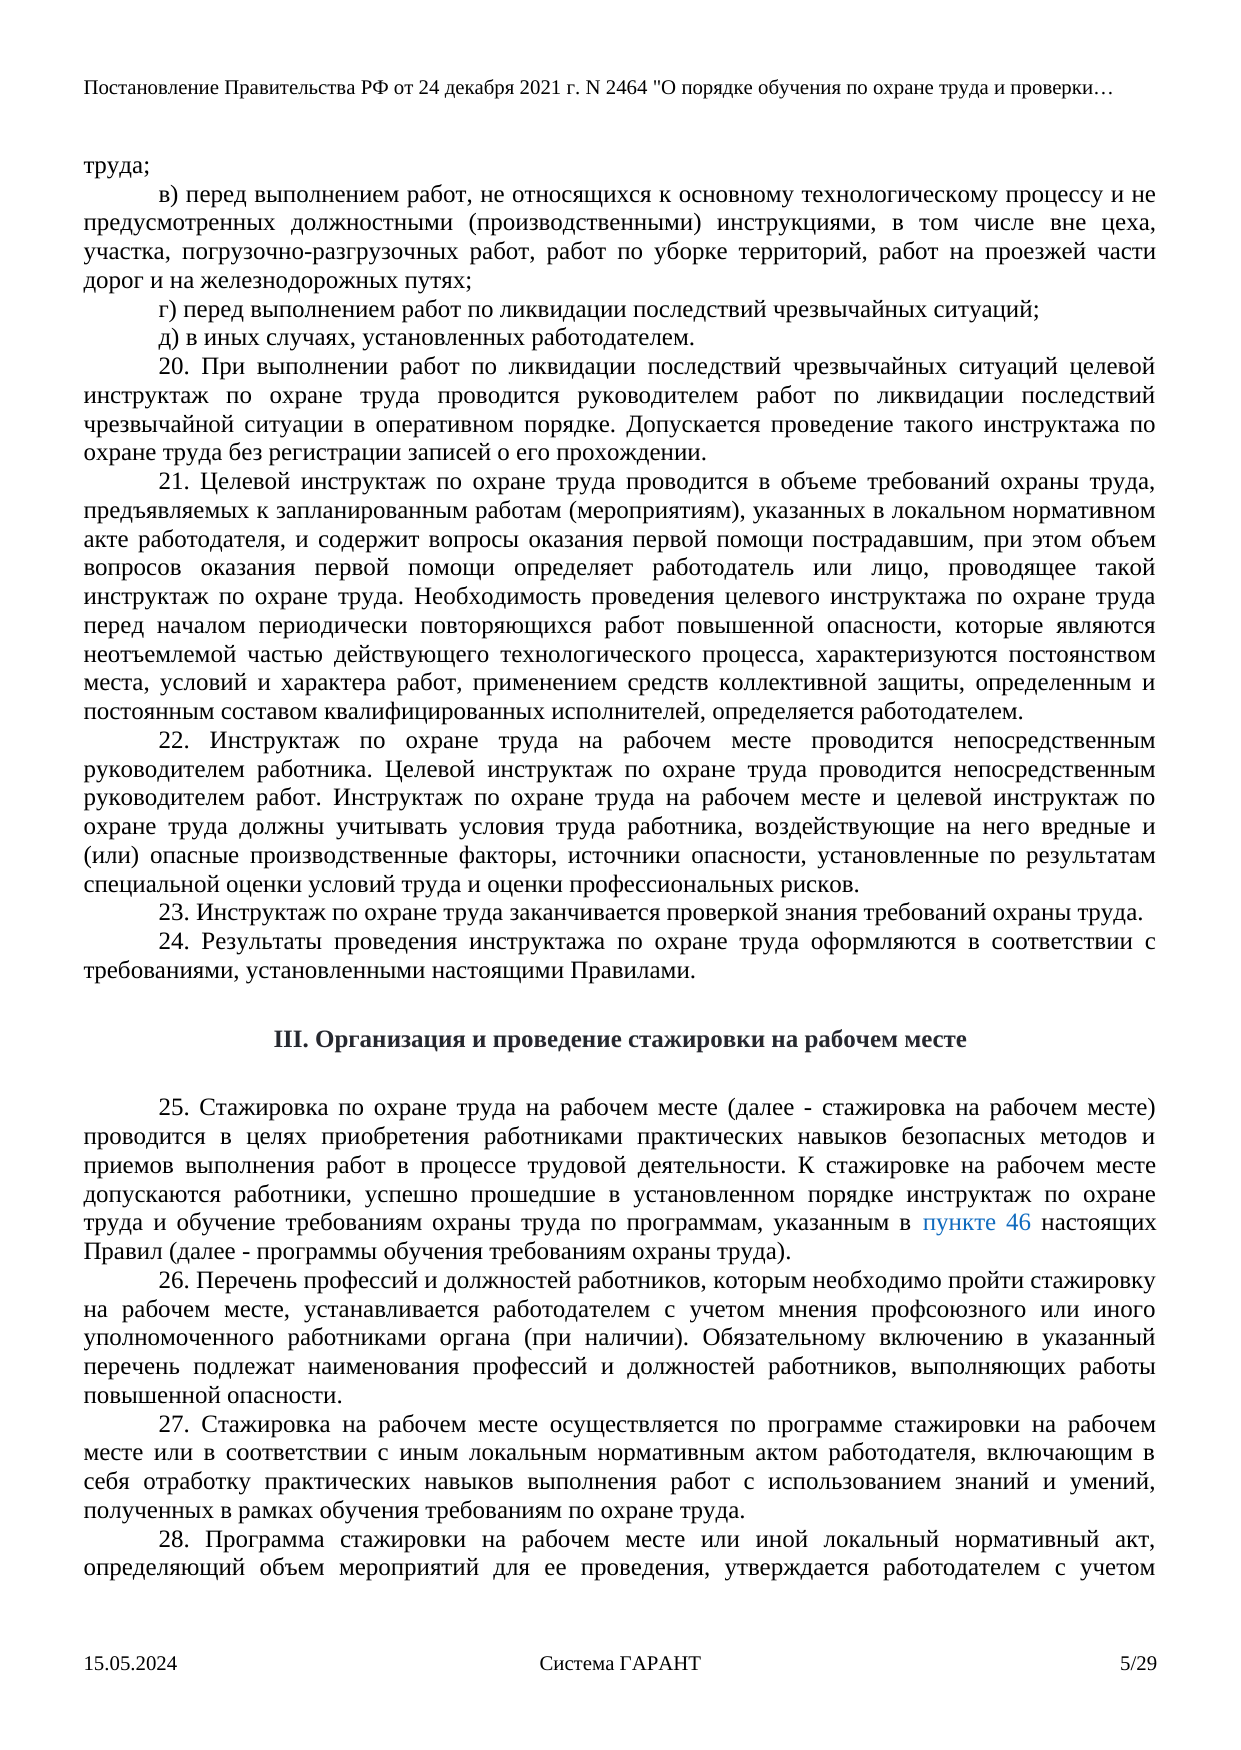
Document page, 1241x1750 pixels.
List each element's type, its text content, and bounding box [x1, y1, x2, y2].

text 27. Стажировка на рабочем месте осуществляется по программе стажировки на рабочем месте или в соответствии с иным локальным нормативным актом работодателя, включающим в себя отработку практических навыков выполнения работ с использованием знаний и умений, полученных в рамках обучения требованиям по охране труда. [83, 1409, 1157, 1524]
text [83, 150, 1157, 179]
text 26. Перечень профессий и должностей работников, которым необходимо пройти стажировку на рабочем месте, устанавливается работодателем с учетом мнения профсоюзного или иного уполномоченного работниками органа (при наличии). Обязательному включению в указанный перечень подлежат наименования профессий и должностей работников, выполняющих работы повышенной опасности. [83, 1265, 1157, 1409]
text 22. Инструктаж по охране труда на рабочем месте проводится непосредственным руководителем работника. Целевой инструктаж по охране труда проводится непосредственным руководителем работ. Инструктаж по охране труда на рабочем месте и целевой инструктаж по охране труда должны учитывать условия труда работника, воздействующие на него вредные и (или) опасные производственные факторы, источники опасности, установленные по результатам специальной оценки условий труда и оценки профессиональных рисков. [83, 725, 1157, 897]
text 25. Стажировка по охране труда на рабочем месте (далее - стажировка на рабочем месте) проводится в целях приобретения работниками практических навыков безопасных методов и приемов выполнения работ в процессе трудовой деятельности. К стажировке на рабочем месте допускаются работники, успешно прошедшие в установленном порядке инструктаж по охране труда и обучение требованиям охраны труда по программам, указанным в пункте 46 настоящих Правил (далее - программы обучения требованиям охраны труда). [83, 1092, 1157, 1265]
text г) перед выполнением работ по ликвидации последствий чрезвычайных ситуаций; [83, 294, 1157, 322]
text 21. Целевой инструктаж по охране труда проводится в объеме требований охраны труда, предъявляемых к запланированным работам (мероприятиям), указанных в локальном нормативном акте работодателя, и содержит вопросы оказания первой помощи пострадавшим, при этом объем вопросов оказания первой помощи определяет работодатель или лицо, проводящее такой инструктаж по охране труда. Необходимость проведения целевого инструктажа по охране труда перед началом периодически повторяющихся работ повышенной опасности, которые являются неотъемлемой частью действующего технологического процесса, характеризуются постоянством места, условий и характера работ, применением средств коллективной защиты, определенным и постоянным составом квалифицированных исполнителей, определяется работодателем. [83, 466, 1157, 725]
text д) в иных случаях, установленных работодателем. [83, 322, 1157, 351]
text 24. Результаты проведения инструктажа по охране труда оформляются в соответствии с требованиями, установленными настоящими Правилами. [83, 926, 1157, 984]
subtitle III. Организация и проведение стажировки на рабочем месте [83, 1024, 1157, 1052]
text в) перед выполнением работ, не относящихся к основному технологическому процессу и не предусмотренных должностными (производственными) инструкциями, в том числе вне цеха, участка, погрузочно-разгрузочных работ, работ по уборке территорий, работ на проезжей части дорог и на железнодорожных путях; [83, 179, 1157, 294]
text 23. Инструктаж по охране труда заканчивается проверкой знания требований охраны труда. [83, 897, 1157, 926]
text 20. При выполнении работ по ликвидации последствий чрезвычайных ситуаций целевой инструктаж по охране труда проводится руководителем работ по ликвидации последствий чрезвычайной ситуации в оперативном порядке. Допускается проведение такого инструктажа по охране труда без регистрации записей о его прохождении. [83, 351, 1157, 466]
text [83, 1524, 1157, 1581]
